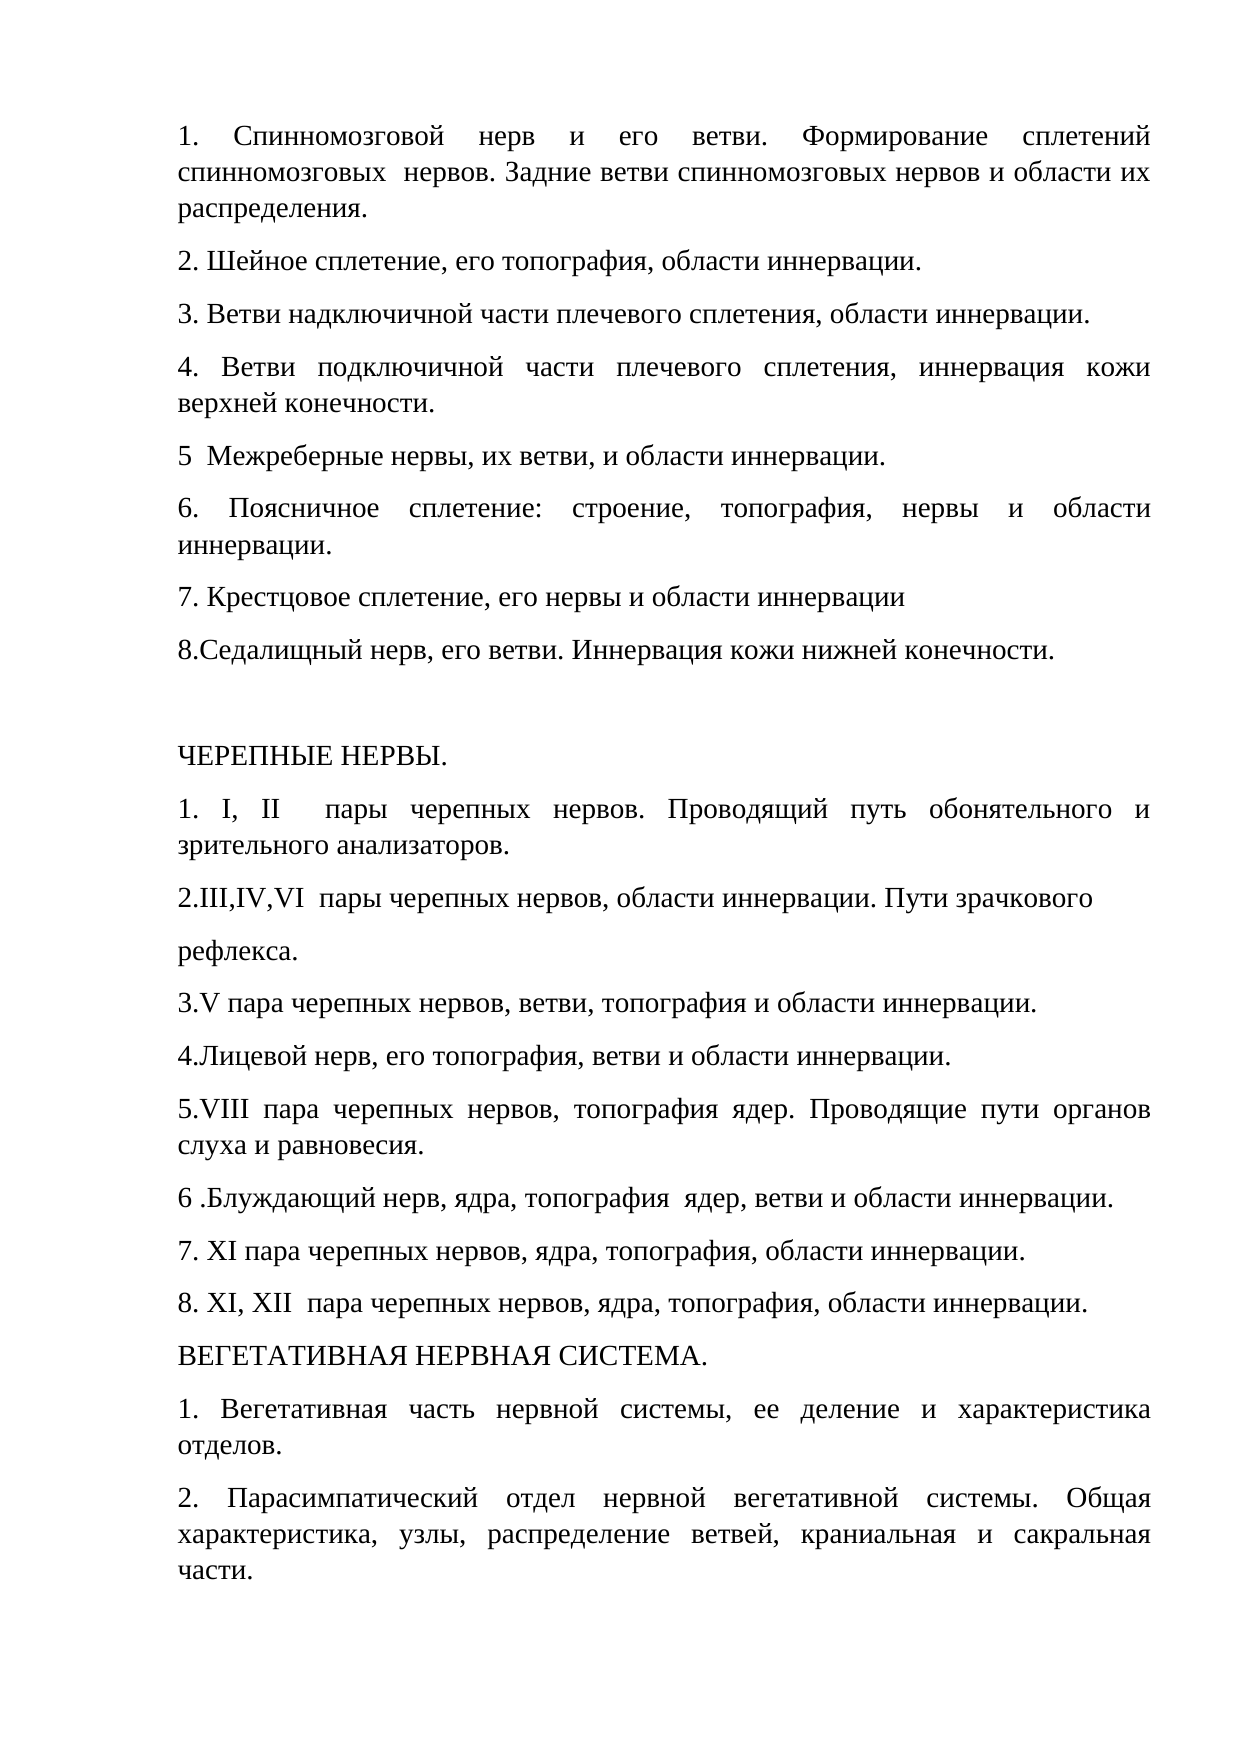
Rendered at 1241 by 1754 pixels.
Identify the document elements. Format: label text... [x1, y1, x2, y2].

text 3.V пара черепных нервов, ветви, топография и области иннервации. [177, 985, 1152, 1019]
text 6. Поясничное сплетение: строение, топография, нервы и области иннервации. [177, 491, 1152, 560]
text 1. Спинномозговой нерв и его ветви. Формирование сплетений спинномозговых нервов. Задние ветви спинномозговых нервов и области их распределения. [177, 118, 1152, 224]
text ЧЕРЕПНЫЕ НЕРВЫ. [177, 738, 1152, 772]
text 2. Шейное сплетение, его топография, области иннервации. [177, 243, 1152, 277]
text 5.VIII пара черепных нервов, топография ядер. Проводящие пути органов слуха и равновесия. [177, 1091, 1152, 1161]
text 7. Крестцовое сплетение, его нервы и области иннервации [177, 579, 1152, 613]
text 5 Межреберные нервы, их ветви, и области иннервации. [177, 438, 1152, 471]
text 8. XI, XII пара черепных нервов, ядра, топография, области иннервации. [177, 1286, 1152, 1319]
text 1. I, II пары черепных нервов. Проводящий путь обонятельного и зрительного анализаторов. [177, 791, 1152, 861]
text 3. Ветви надключичной части плечевого сплетения, области иннервации. [177, 296, 1152, 329]
text 8.Седалищный нерв, его ветви. Иннервация кожи нижней конечности. [177, 632, 1152, 666]
text рефлекса. [177, 933, 1152, 966]
text 4. Ветви подключичной части плечевого сплетения, иннервация кожи верхней конечности. [177, 349, 1152, 418]
text 1. Вегетативная часть нервной системы, ее деление и характеристика отделов. [177, 1391, 1152, 1461]
text 7. XI пара черепных нервов, ядра, топография, области иннервации. [177, 1233, 1152, 1266]
text 2. Парасимпатический отдел нервной вегетативной системы. Общая характеристика, узлы, распределение ветвей, краниальная и сакральная части. [177, 1480, 1152, 1586]
text ВЕГЕТАТИВНАЯ НЕРВНАЯ СИСТЕМА. [177, 1338, 1152, 1372]
text 6 .Блуждающий нерв, ядра, топография ядер, ветви и области иннервации. [177, 1180, 1152, 1213]
text 2.III,IV,VI пары черепных нервов, области иннервации. Пути зрачкового [177, 880, 1152, 913]
text 4.Лицевой нерв, его топография, ветви и области иннервации. [177, 1038, 1152, 1072]
